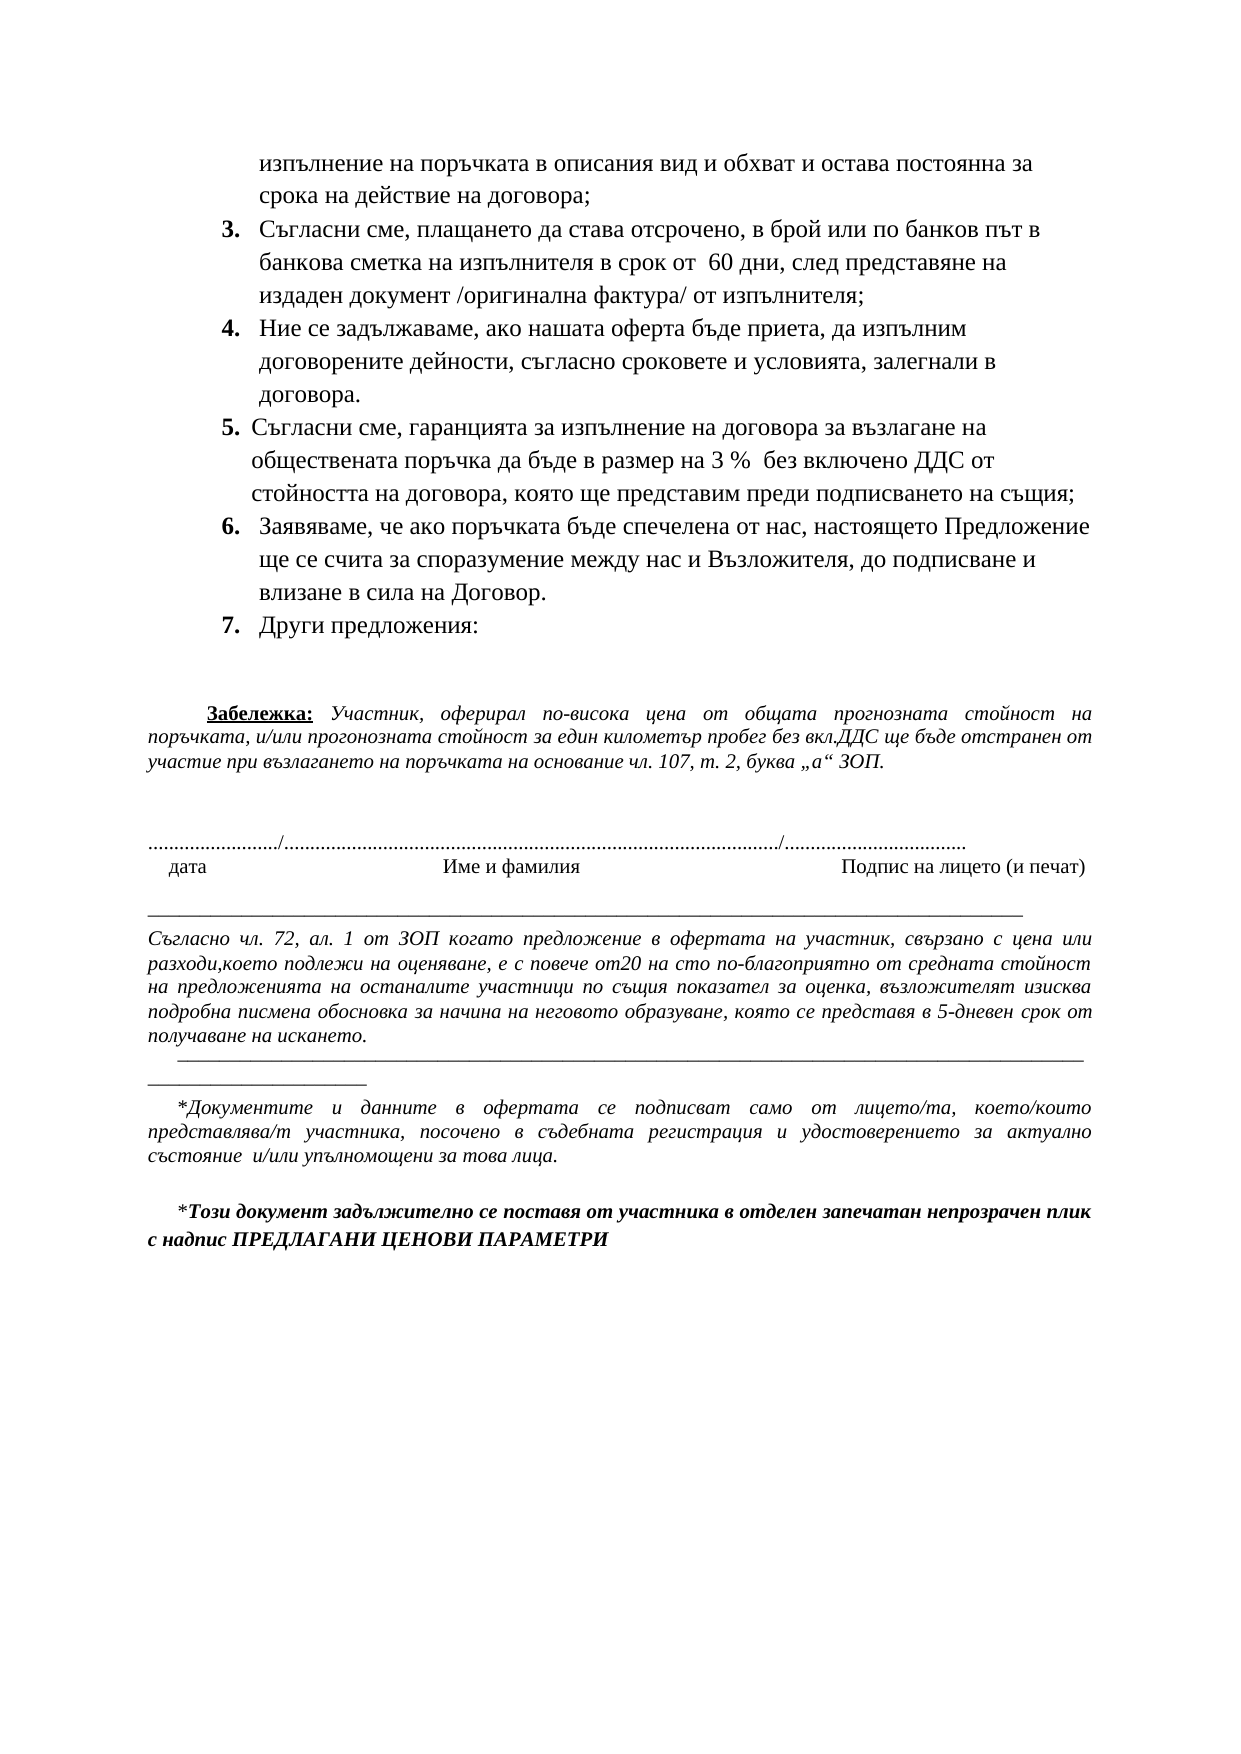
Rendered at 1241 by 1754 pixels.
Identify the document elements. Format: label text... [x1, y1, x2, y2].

list Други предложения: [221, 610, 1093, 639]
list Съгласни сме, гаранцията за изпълнение на договора за възлагане на обществената поръчка да бъде в размер на 3 % без включено ДДС от стойността на договора, която ще представим преди подписването на същия; [221, 412, 1093, 507]
text *Документите и данните в офертата се подписват само от лицето/та, което/които представлява/т участника, посочено в съдебната регистрация и удостоверението за актуално състояние и/или упълномощени за това лица. [148, 1095, 1093, 1167]
list Ние се задължаваме, ако нашата оферта бъде приета, да изпълним договорените дейности, съгласно сроковете и условията, залегнали в договора. [221, 313, 1093, 407]
text ........................./.............................................................................................../................................... [148, 830, 1093, 854]
text Забележка: Участник, оферирал по-висока цена от общата прогнозната стойност на поръчката, и/или прогонозната стойност за един километър пробег без вкл.ДДС ще бъде отстранен от участие при възлагането на поръчката на основание чл. 107, т. 2, буква „а“ ЗОП. [148, 700, 1093, 773]
text *Този документ задължително се поставя от участника в отделен запечатан непрозрачен плик с надпис ПРЕДЛАГАНИ ЦЕНОВИ ПАРАМЕТРИ [148, 1198, 1093, 1251]
list Съгласни сме, плащането да става отсрочено, в брой или по банков път в банкова сметка на изпълнителя в срок от 60 дни, след представяне на издаден документ /оригинална фактура/ от изпълнителя; [221, 214, 1093, 308]
text Съгласно чл. 72, ал. 1 от ЗОП когато предложение в офертата на участник, свързано с цена или разходи,което подлежи на оценяване, е с повече от20 на сто по-благоприятно от средната стойност на предложенията на останалите участници по същия показател за оценка, възложителят изисква подробна писмена обосновка за начина на неговото образуване, която се представя в 5-дневен срок от получаване на искането. [148, 926, 1093, 1047]
text –––––––––––––––––––––––––––––––––––––––––––––––––––––––––––––––––––––––––––––––––––– [148, 902, 1093, 926]
list Заявяваме, че ако поръчката бъде спечелена от нас, настоящето Предложение ще се счита за споразумение между нас и Възложителя, до подписване и влизане в сила на Договор. [221, 511, 1093, 606]
text –––––––––––––––––––––––––––––––––––––––––––––––––––––––––––––––––––––––––––––––––––––––––––––––––––––––––––– [148, 1047, 1093, 1095]
text дата Име и фамилия Подпис на лицето (и печат) [148, 854, 1093, 878]
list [221, 148, 1093, 209]
